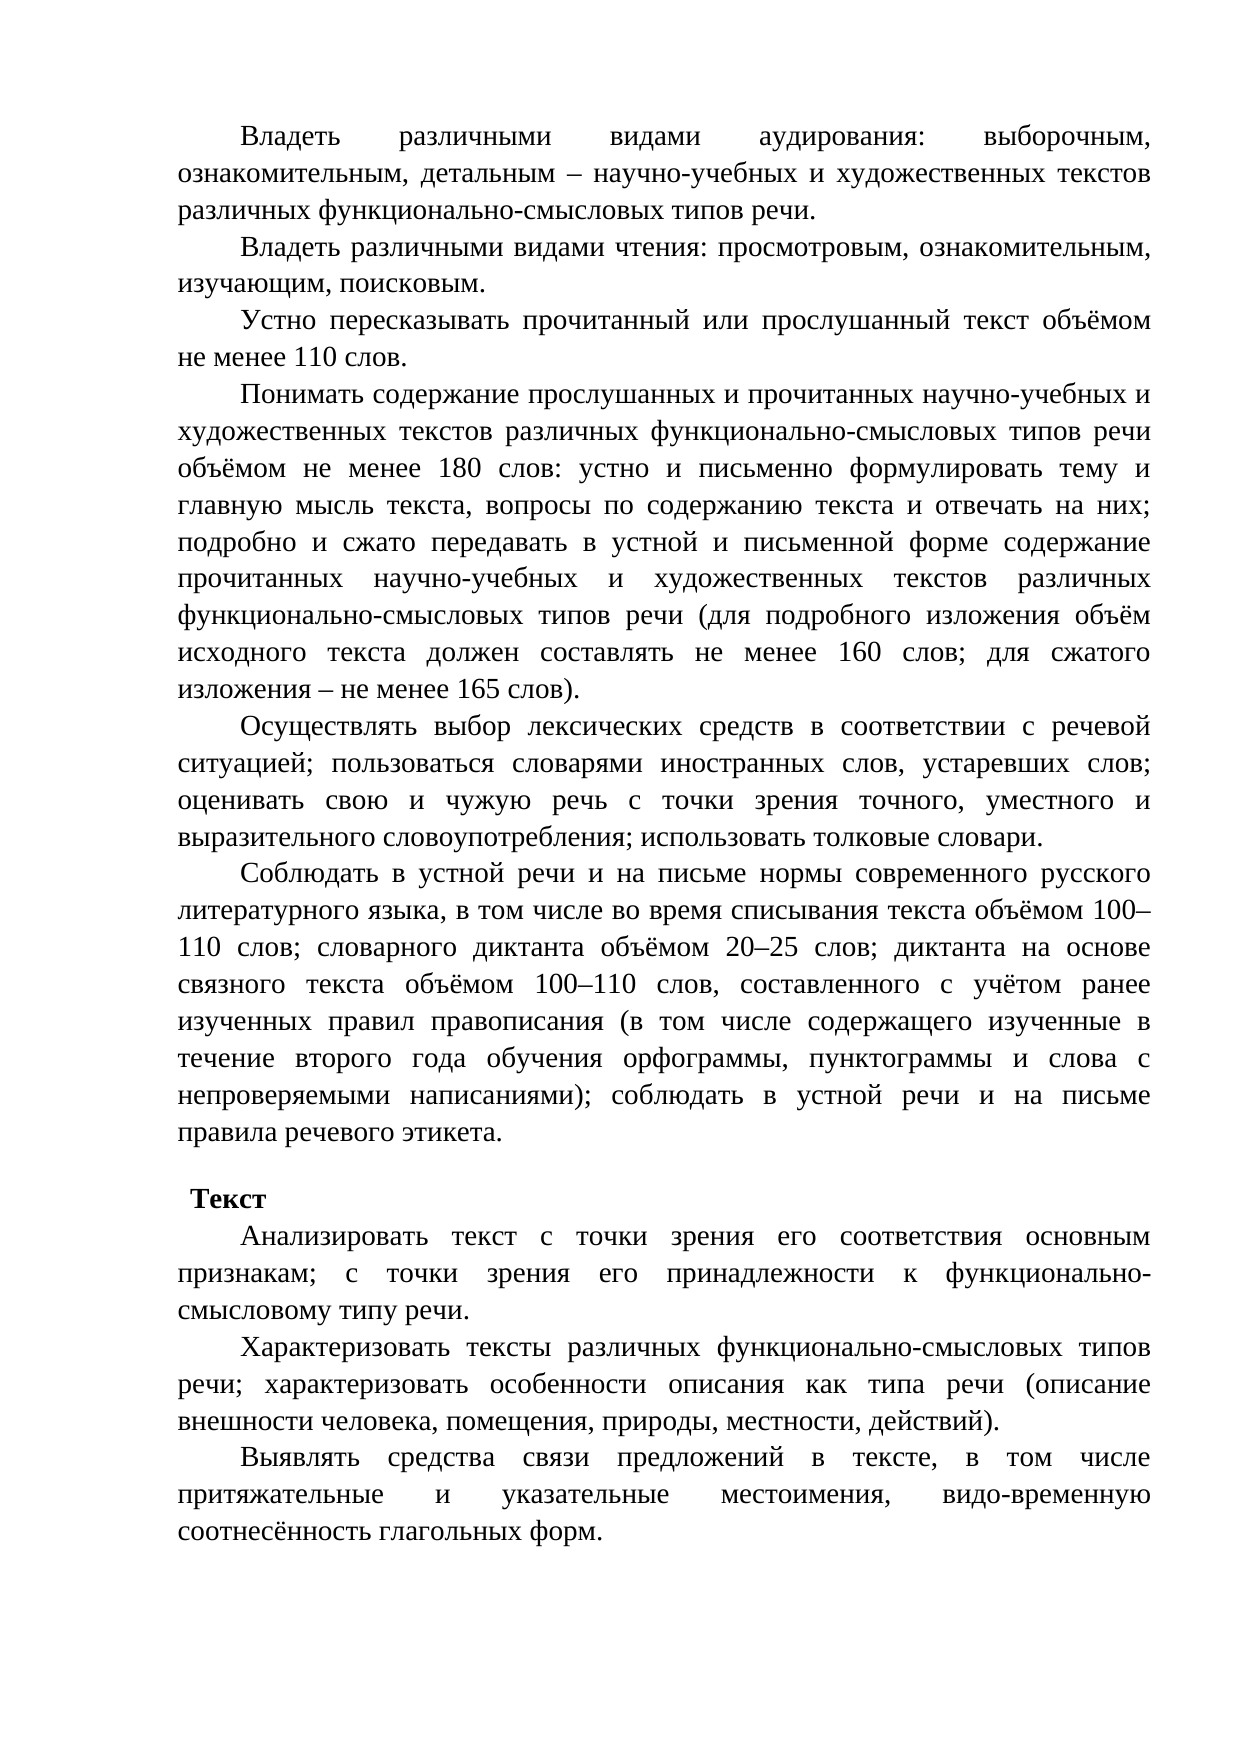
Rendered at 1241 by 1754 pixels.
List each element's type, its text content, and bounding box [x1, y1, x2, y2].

text Соблюдать в устной речи и на письме нормы современного русского литературного языка, в том числе во время списывания текста объёмом 100–110 слов; словарного диктанта объёмом 20–25 слов; диктанта на основе связного текста объёмом 100–110 слов, составленного с учётом ранее изученных правил правописания (в том числе содержащего изученные в течение второго года обучения орфограммы, пунктограммы и слова с непроверяемыми написаниями); соблюдать в устной речи и на письме правила речевого этикета. [177, 856, 1152, 1147]
text Выявлять средства связи предложений в тексте, в том числе притяжательные и указательные местоимения, видо-временную соотнесённость глагольных форм. [177, 1439, 1152, 1547]
text Владеть различными видами аудирования: выборочным, ознакомительным, детальным – научно-учебных и художественных текстов различных функционально-смысловых типов речи. [177, 118, 1152, 225]
text Анализировать текст с точки зрения его соответствия основным признакам; с точки зрения его принадлежности к функ­ционально-смысловому типу речи. [177, 1218, 1152, 1326]
text Понимать содержание прослушанных и прочитанных научно-учебных и художественных текстов различных функционально-смысловых типов речи объёмом не менее 180 слов: устно и письменно формулировать тему и главную мысль текста, вопросы по содержанию текста и отвечать на них; подробно и сжато передавать в устной и письменной форме содержание прочитанных научно-учебных и художественных текстов различных функционально-смысловых типов речи (для подробного изложения объём исходного текста должен составлять не менее 160 слов; для сжатого изложения – не менее 165 слов). [177, 376, 1152, 705]
text Характеризовать тексты различных функционально-смысловых типов речи; характеризовать особенности описания как типа речи (описание внешности человека, помещения, природы, местности, действий). [177, 1329, 1152, 1436]
text Осуществлять выбор лексических средств в соответствии с речевой ситуацией; пользоваться словарями иностранных слов, устаревших слов; оценивать свою и чужую речь с точки зрения точного, уместного и выразительного словоупотребления; использовать толковые словари. [177, 708, 1152, 852]
text Устно пересказывать прочитанный или прослушанный текст объёмом не менее 110 слов. [177, 302, 1152, 373]
text Текст [190, 1181, 1152, 1215]
text Владеть различными видами чтения: просмотровым, ознакомительным, изучающим, поисковым. [177, 229, 1152, 299]
